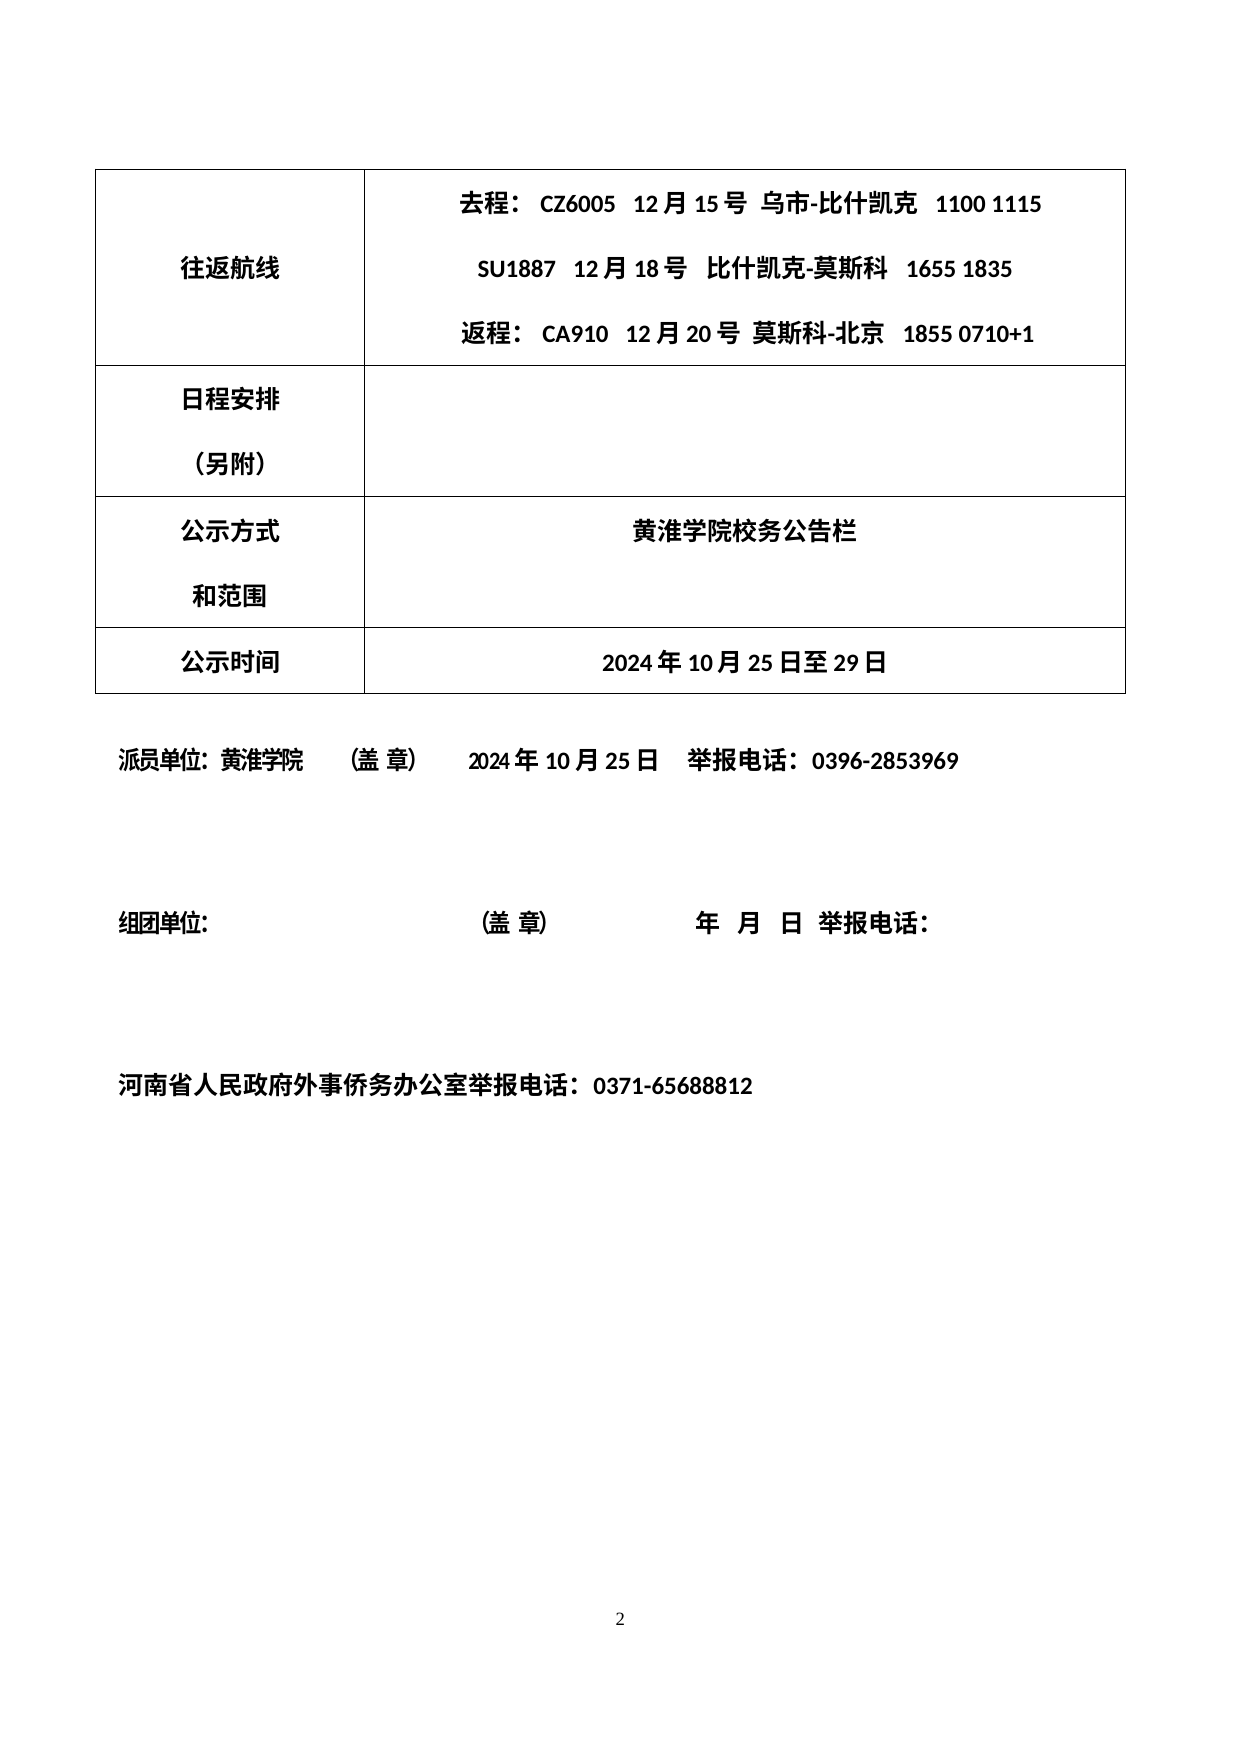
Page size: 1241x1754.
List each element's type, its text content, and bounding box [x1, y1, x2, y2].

text 组团单位： （盖 章） 年 月 日 举报电话： [118, 889, 1122, 954]
table_cell [365, 366, 1125, 496]
table_cell 公示方式 和范围 [96, 497, 364, 627]
table_cell 公示时间 [96, 628, 364, 693]
table_cell 黄淮学院校务公告栏 [365, 497, 1125, 627]
table_cell 日程安排 （另附） [96, 366, 364, 496]
table_cell 2024年10月25日至29日 [365, 628, 1125, 693]
text 河南省人民政府外事侨务办公室举报电话：0371-65688812 [118, 1051, 1122, 1116]
table_cell 去程： CZ6005 12月15号 乌市-比什凯克 1100 1115 SU1887 12月18号 比什凯克-莫斯科 1655 1835 返程： CA910 12月20号 莫斯科-北京 1855 0710+1 [365, 170, 1125, 364]
table_cell 往返航线 [96, 170, 364, 364]
text 派员单位：黄淮学院 （盖 章） 2024年10月25日 举报电话：0396-2853969 [118, 726, 1122, 791]
